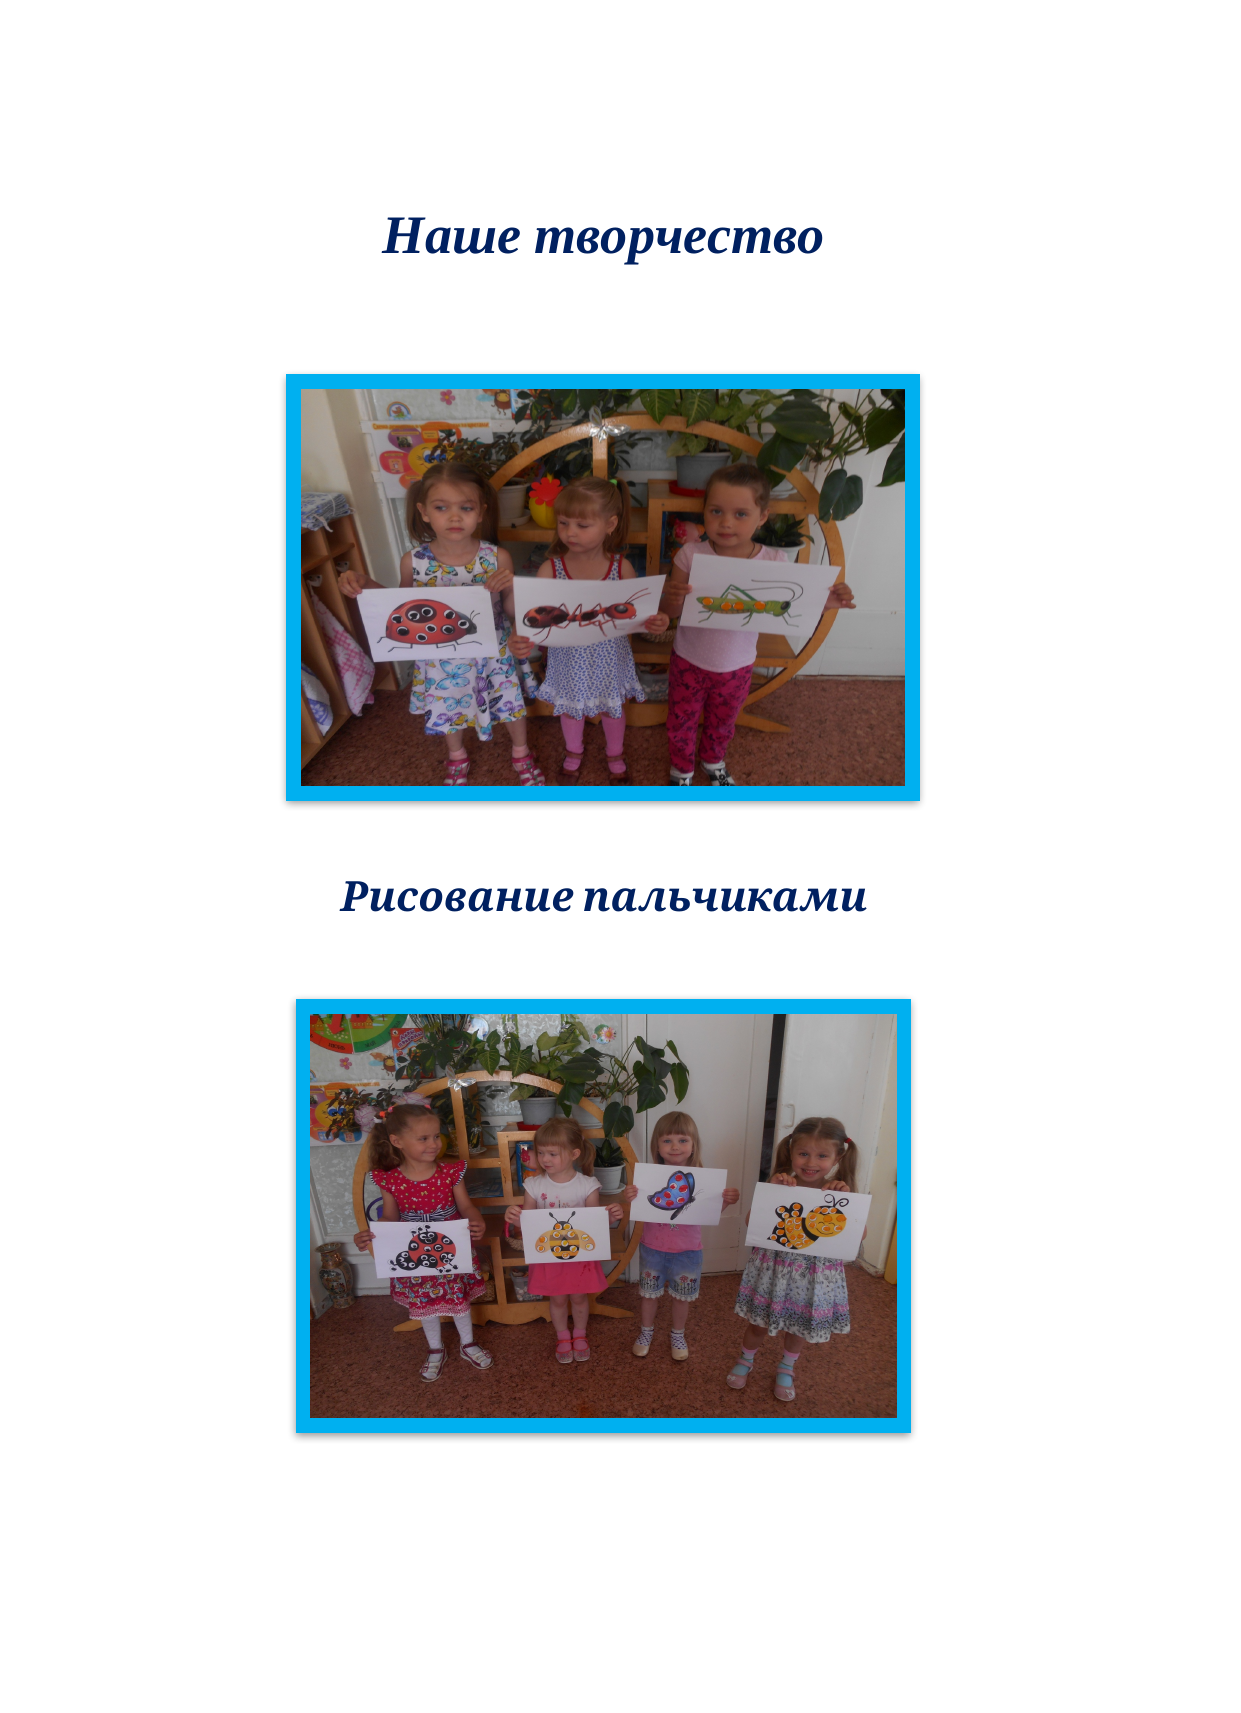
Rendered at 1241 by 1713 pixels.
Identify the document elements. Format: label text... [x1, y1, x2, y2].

picture [311, 1015, 896, 1417]
text Рисование пальчиками [59, 874, 1149, 922]
picture [302, 390, 904, 785]
text Наше творчество [59, 203, 1149, 265]
